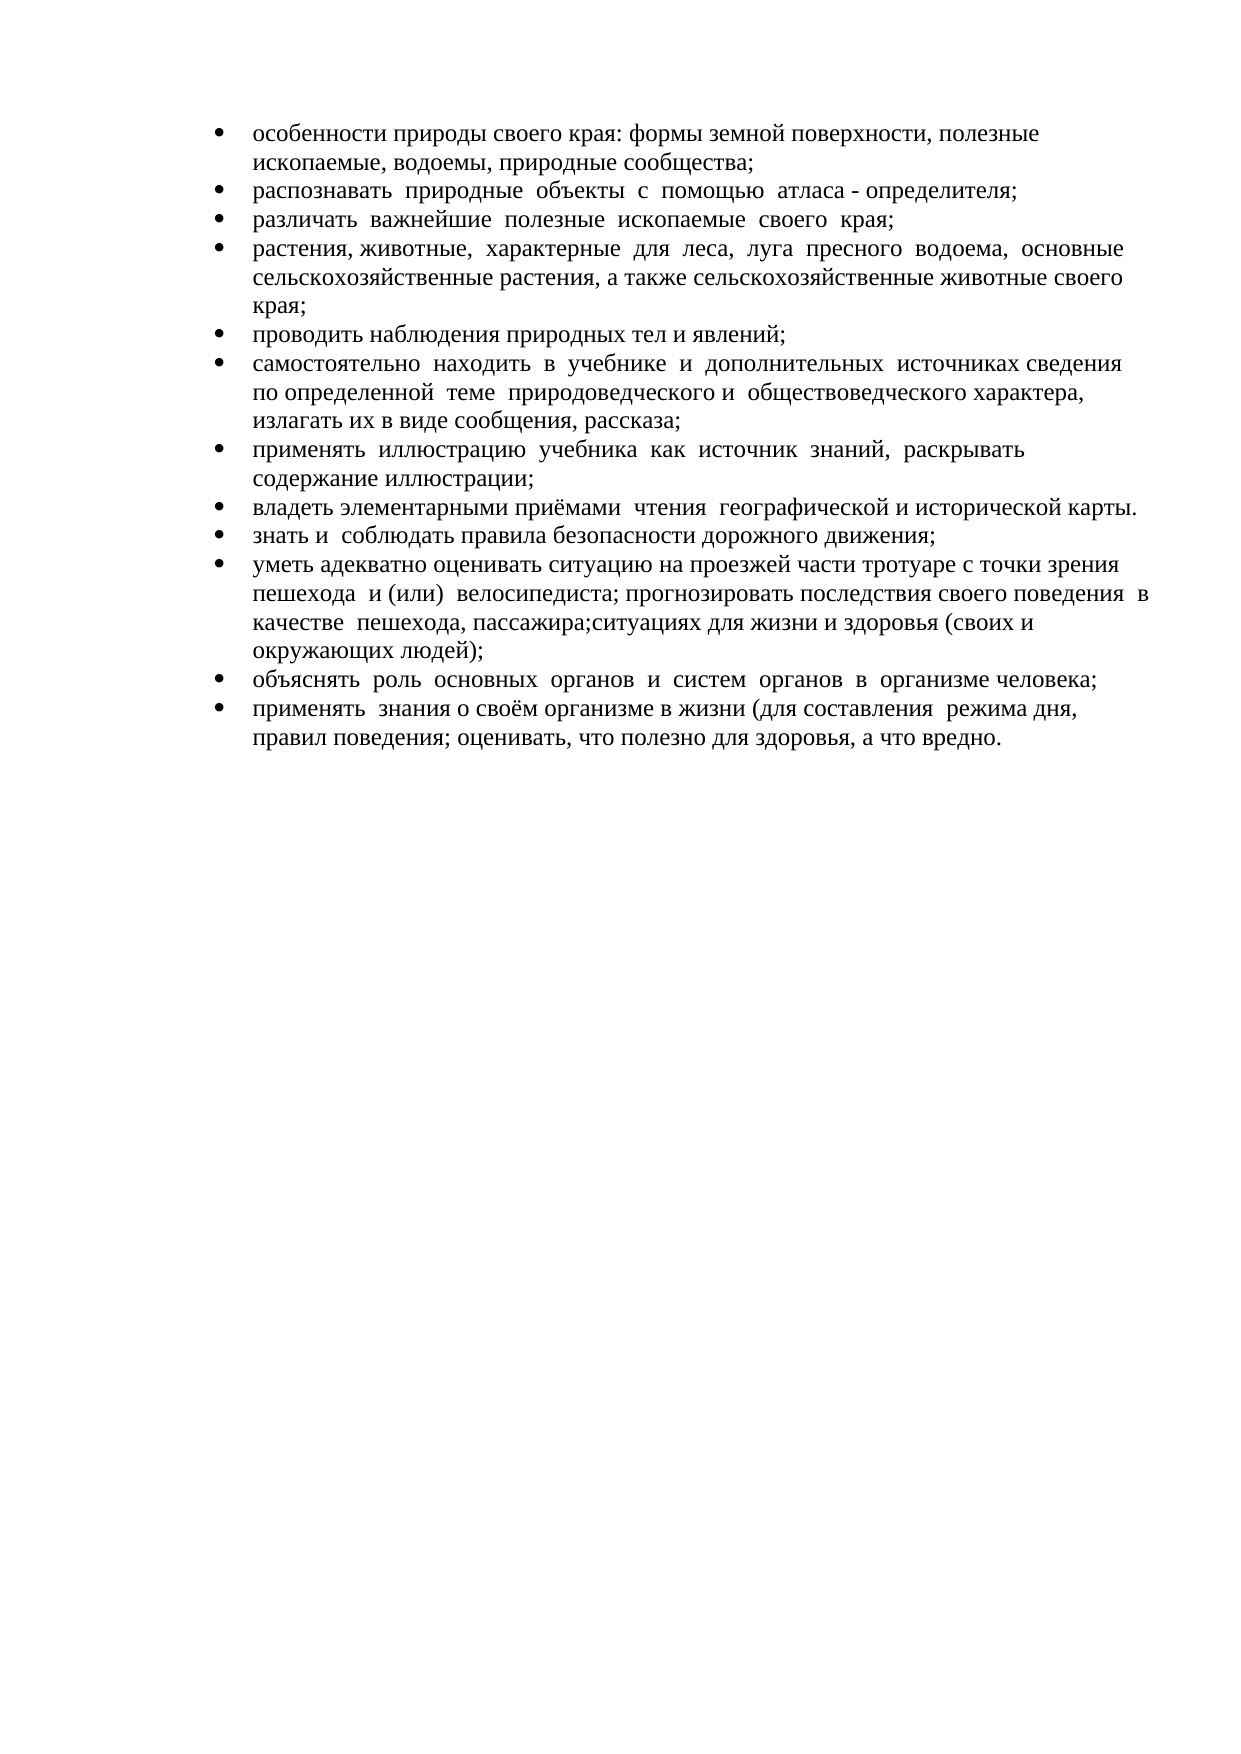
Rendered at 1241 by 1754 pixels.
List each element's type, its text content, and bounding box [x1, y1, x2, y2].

list растения, животные, характерные для леса, луга пресного водоема, основные сельскохозяйственные растения, а также сельскохозяйственные животные своего края; [215, 233, 1152, 319]
list уметь адекватно оценивать ситуацию на проезжей части тротуаре с точки зрения пешехода и (или) велосипедиста; прогнозировать последствия своего поведения в качестве пешехода, пассажира;ситуациях для жизни и здоровья (своих и окружающих людей); [215, 549, 1152, 664]
list применять знания о своём организме в жизни (для составления режима дня, правил поведения; оценивать, что полезно для здоровья, а что вредно. [215, 693, 1152, 751]
list самостоятельно находить в учебнике и дополнительных источниках сведения по определенной теме природоведческого и обществоведческого характера, излагать их в виде сообщения, рассказа; [215, 348, 1152, 434]
list проводить наблюдения природных тел и явлений; [215, 319, 1152, 348]
list особенности природы своего края: формы земной поверхности, полезные ископаемые, водоемы, природные сообщества; [215, 118, 1152, 176]
list распознавать природные объекты с помощью атласа - определителя; [215, 176, 1152, 204]
list владеть элементарными приёмами чтения географической и исторической карты. [215, 492, 1152, 521]
list различать важнейшие полезные ископаемые своего края; [215, 204, 1152, 233]
list знать и соблюдать правила безопасности дорожного движения; [215, 521, 1152, 549]
list объяснять роль основных органов и систем органов в организме человека; [215, 664, 1152, 693]
list применять иллюстрацию учебника как источник знаний, раскрывать содержание иллюстрации; [215, 434, 1152, 492]
